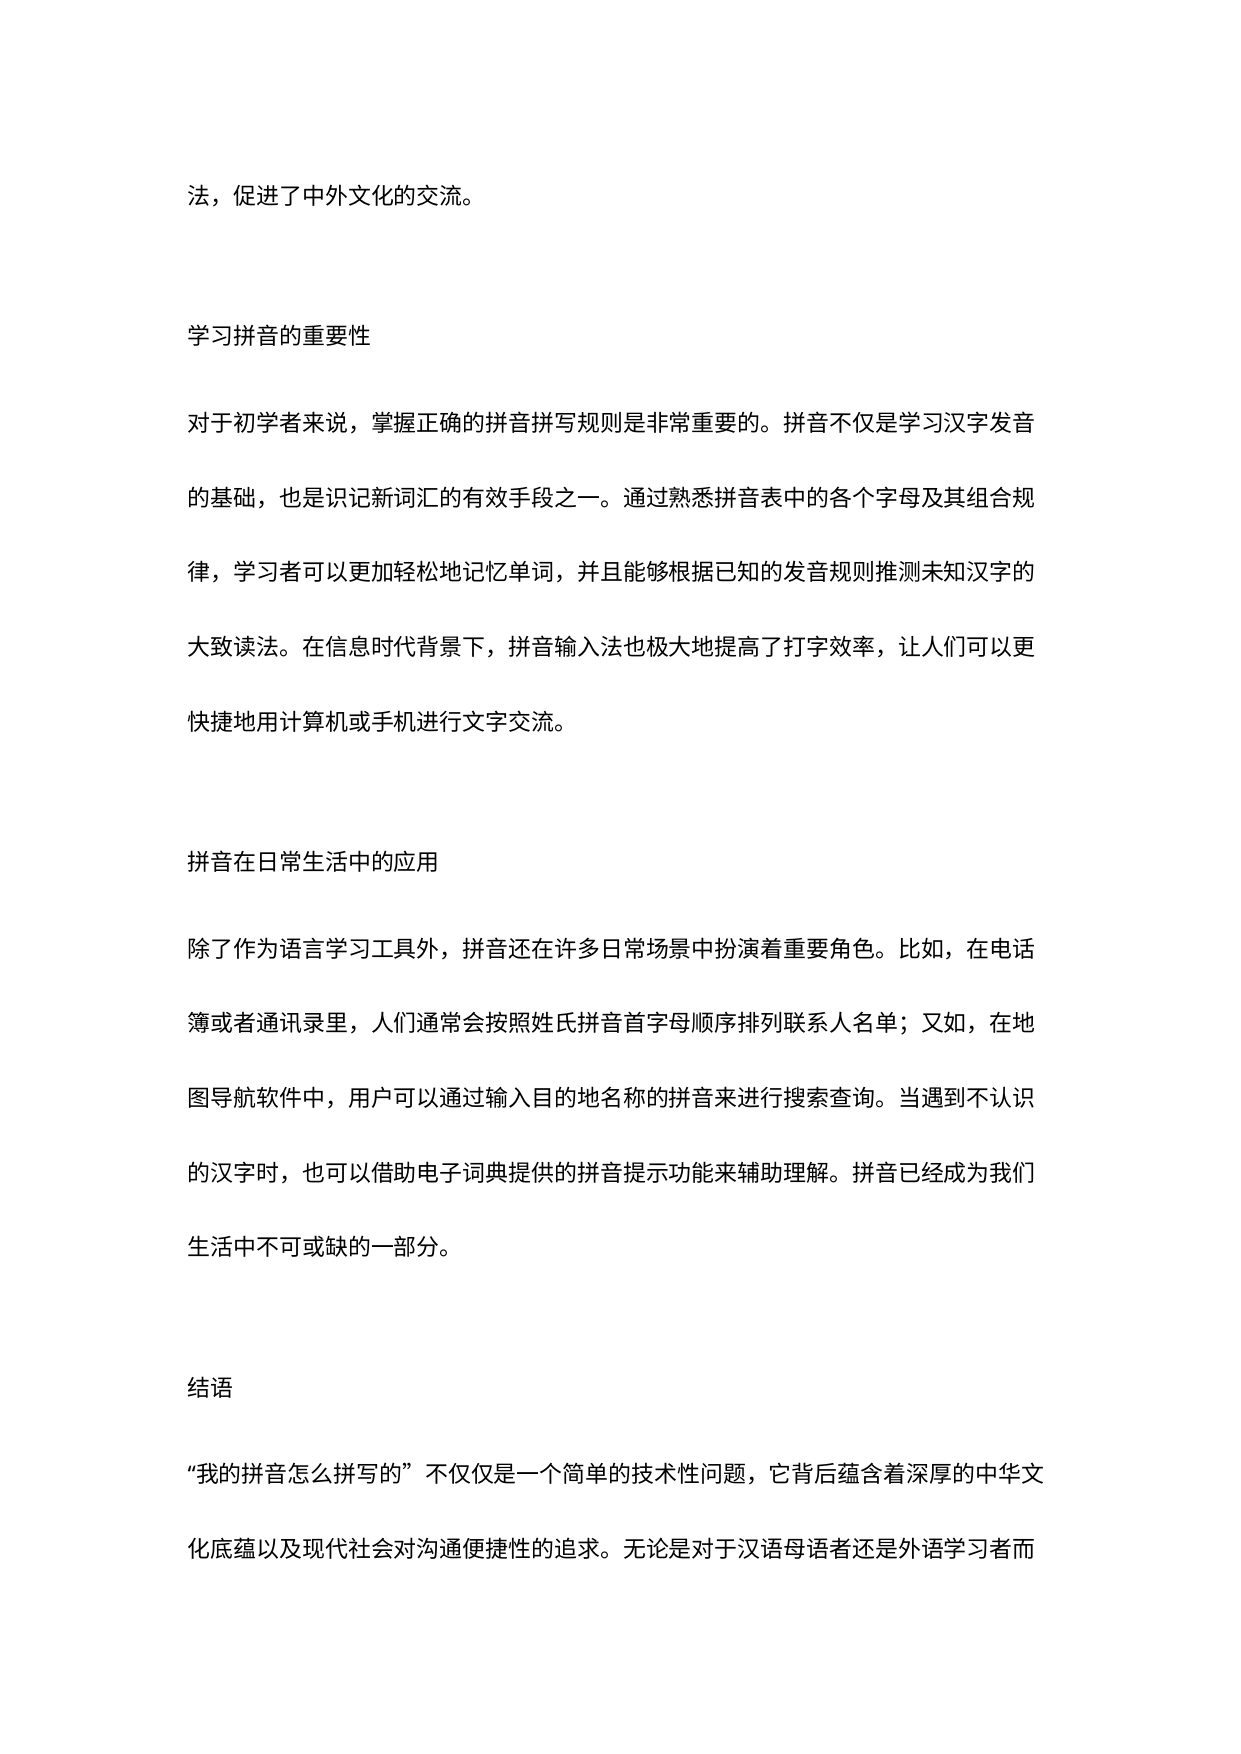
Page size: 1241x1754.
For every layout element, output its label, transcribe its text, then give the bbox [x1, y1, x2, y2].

text 学习拼音的重要性 [187, 302, 1053, 367]
text 拼音在日常生活中的应用 [187, 828, 1053, 893]
text 结语 [187, 1354, 1053, 1419]
text 除了作为语言学习工具外，拼音还在许多日常场景中扮演着重要角色。比如，在电话簿或者通讯录里，人们通常会按照姓氏拼音首字母顺序排列联系人名单；又如，在地图导航软件中，用户可以通过输入目的地名称的拼音来进行搜索查询。当遇到不认识的汉字时，也可以借助电子词典提供的拼音提示功能来辅助理解。拼音已经成为我们生活中不可或缺的一部分。 [187, 915, 1053, 1278]
text 对于初学者来说，掌握正确的拼音拼写规则是非常重要的。拼音不仅是学习汉字发音的基础，也是识记新词汇的有效手段之一。通过熟悉拼音表中的各个字母及其组合规律，学习者可以更加轻松地记忆单词，并且能够根据已知的发音规则推测未知汉字的大致读法。在信息时代背景下，拼音输入法也极大地提高了打字效率，让人们可以更快捷地用计算机或手机进行文字交流。 [187, 389, 1053, 753]
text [187, 1440, 1053, 1580]
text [187, 162, 1053, 227]
